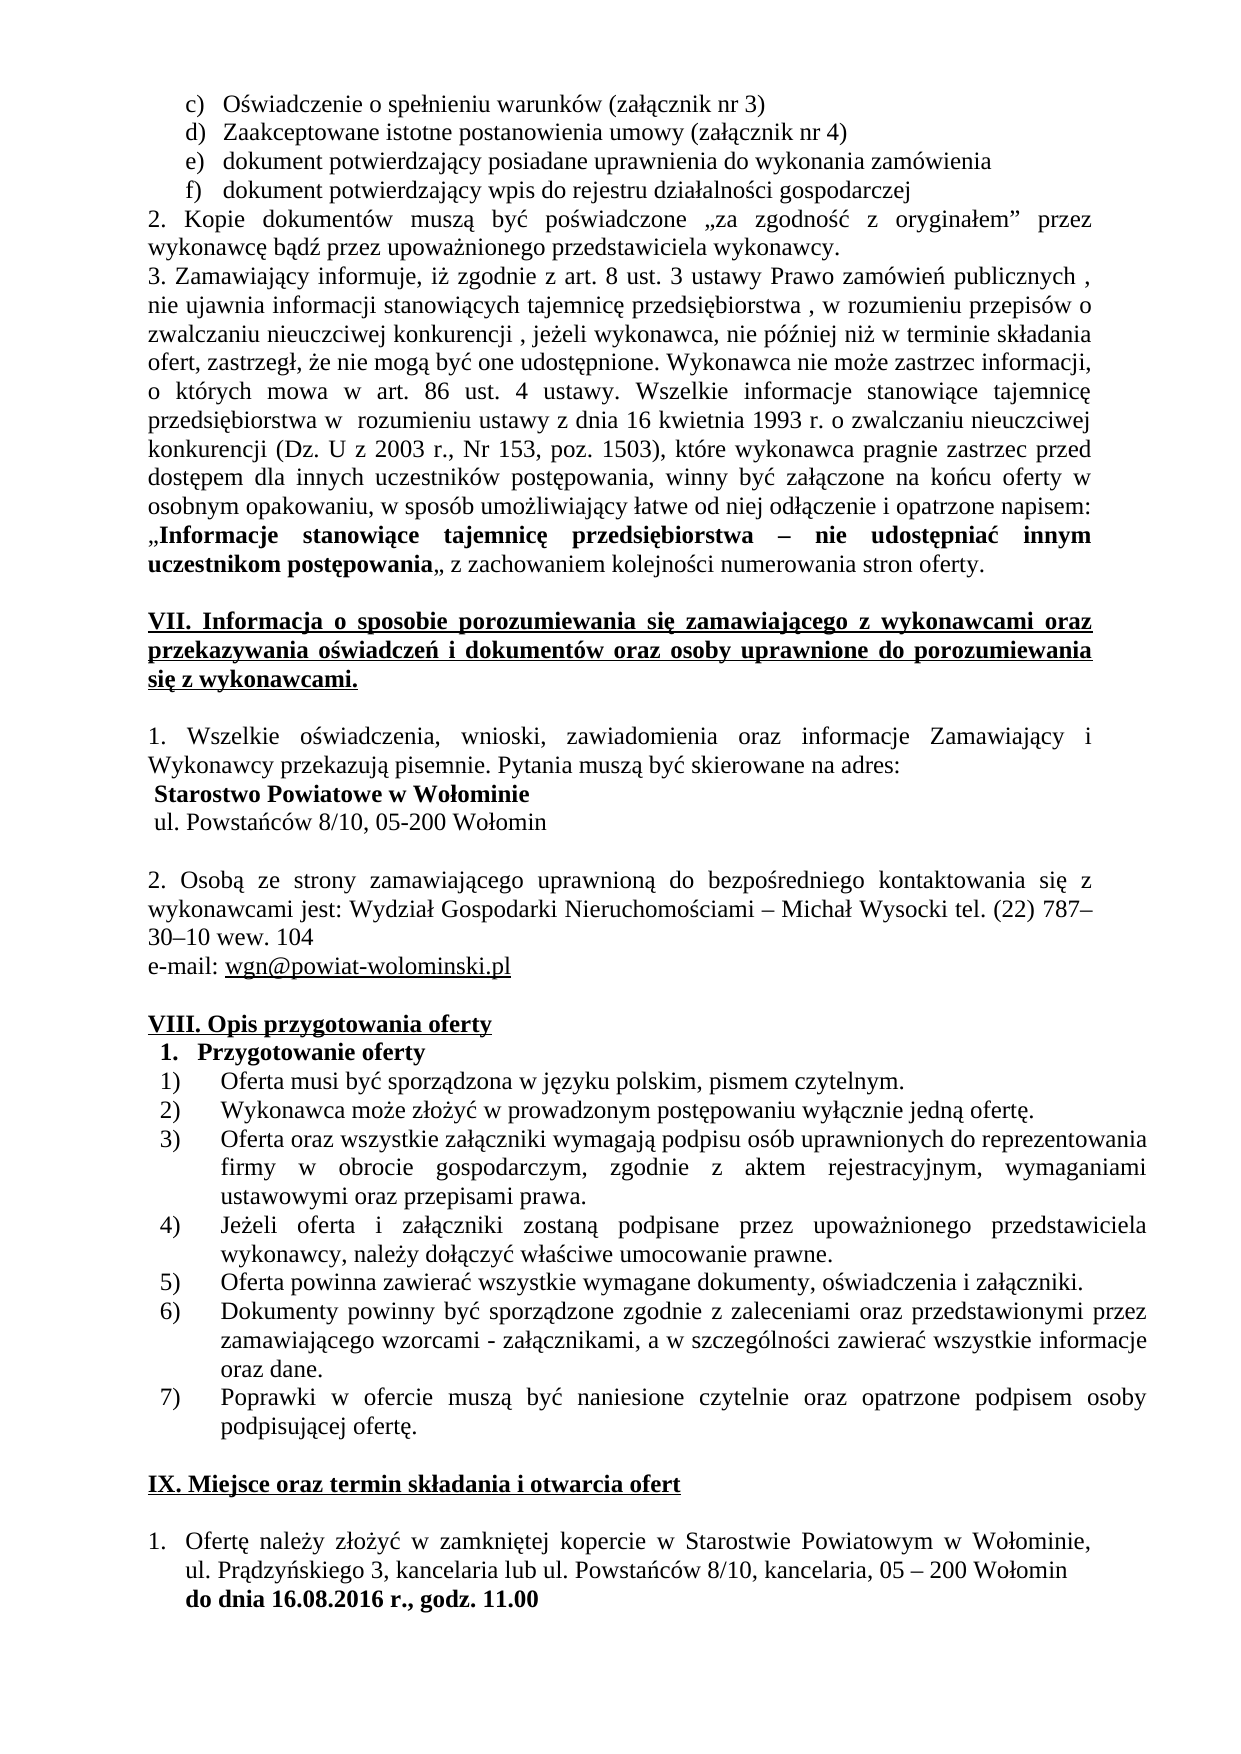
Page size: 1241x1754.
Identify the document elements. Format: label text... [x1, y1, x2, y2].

text 3. Zamawiający informuje, iż zgodnie z art. 8 ust. 3 ustawy Prawo zamówień publicznych , nie ujawnia informacji stanowiących tajemnicę przedsiębiorstwa , w rozumieniu przepisów o zwalczaniu nieuczciwej konkurencji , jeżeli wykonawca, nie później niż w terminie składania ofert, zastrzegł, że nie mogą być one udostępnione. Wykonawca nie może zastrzec informacji, o których mowa w art. 86 ust. 4 ustawy. Wszelkie informacje stanowiące tajemnicę przedsiębiorstwa w rozumieniu ustawy z dnia 16 kwietnia 1993 r. o zwalczaniu nieuczciwej konkurencji (Dz. U z 2003 r., Nr 153, poz. 1503), które wykonawca pragnie zastrzec przed dostępem dla innych uczestników postępowania, winny być załączone na końcu oferty w osobnym opakowaniu, w sposób umożliwiający łatwe od niej odłączenie i opatrzone napisem: „Informacje stanowiące tajemnicę przedsiębiorstwa – nie udostępniać innym uczestnikom postępowania„ z zachowaniem kolejności numerowania stron oferty. [148, 261, 1092, 577]
text IX. Miejsce oraz termin składania i otwarcia ofert [148, 1469, 1092, 1497]
text VIII. Opis przygotowania oferty [148, 1009, 1148, 1037]
list Ofertę należy złożyć w zamkniętej kopercie w Starostwie Powiatowym w Wołominie, ul. Prądzyńskiego 3, kancelaria lub ul. Powstańców 8/10, kancelaria, 05 – 200 Wołomin [148, 1526, 1092, 1584]
text 2. Osobą ze strony zamawiającego uprawnioną do bezpośredniego kontaktowania się z wykonawcami jest: Wydział Gospodarki Nieruchomościami – Michał Wysocki tel. (22) 787–30–10 wew. 104 [148, 865, 1092, 951]
text e-mail: wgn@powiat-wolominski.pl [148, 951, 1092, 980]
text 2) Wykonawca może złożyć w prowadzonym postępowaniu wyłącznie jedną ofertę. [159, 1095, 1148, 1124]
text 3) Oferta oraz wszystkie załączniki wymagają podpisu osób uprawnionych do reprezentowania firmy w obrocie gospodarczym, zgodnie z aktem rejestracyjnym, wymaganiami ustawowymi oraz przepisami prawa. [159, 1124, 1148, 1210]
text 5) Oferta powinna zawierać wszystkie wymagane dokumenty, oświadczenia i załączniki. [159, 1267, 1148, 1296]
text VII. Informacja o sposobie porozumiewania się zamawiającego z wykonawcami oraz przekazywania oświadczeń i dokumentów oraz osoby uprawnione do porozumiewania się z wykonawcami. [148, 606, 1092, 631]
text 1) Oferta musi być sporządzona w języku polskim, pismem czytelnym. [159, 1066, 1148, 1095]
text ul. Powstańców 8/10, 05-200 Wołomin [148, 807, 1092, 836]
list dokument potwierdzający wpis do rejestru działalności gospodarczej [185, 175, 1092, 204]
text do dnia 16.08.2016 r., godz. 11.00 [148, 1584, 1092, 1612]
text VII. Informacja o sposobie porozumiewania się zamawiającego z wykonawcami oraz przekazywania oświadczeń i dokumentów oraz osoby uprawnione do porozumiewania się z wykonawcami. [148, 633, 1092, 660]
list Oświadczenie o spełnieniu warunków (załącznik nr 3) [185, 89, 1092, 117]
text 1. Przygotowanie oferty [159, 1037, 1148, 1066]
text 6) Dokumenty powinny być sporządzone zgodnie z zaleceniami oraz przedstawionymi przez zamawiającego wzorcami - załącznikami, a w szczególności zawierać wszystkie informacje oraz dane. [159, 1296, 1148, 1382]
text 7) Poprawki w ofercie muszą być naniesione czytelnie oraz opatrzone podpisem osoby podpisującej ofertę. [159, 1382, 1148, 1440]
text 2. Kopie dokumentów muszą być poświadczone „za zgodność z oryginałem” przez wykonawcę bądź przez upoważnionego przedstawiciela wykonawcy. [148, 204, 1092, 261]
text Starostwo Powiatowe w Wołominie [148, 779, 1092, 807]
text 4) Jeżeli oferta i załączniki zostaną podpisane przez upoważnionego przedstawiciela wykonawcy, należy dołączyć właściwe umocowanie prawne. [159, 1210, 1148, 1267]
list dokument potwierdzający posiadane uprawnienia do wykonania zamówienia [185, 146, 1092, 175]
text VII. Informacja o sposobie porozumiewania się zamawiającego z wykonawcami oraz przekazywania oświadczeń i dokumentów oraz osoby uprawnione do porozumiewania się z wykonawcami. [148, 661, 1092, 692]
list Zaakceptowane istotne postanowienia umowy (załącznik nr 4) [185, 117, 1092, 146]
text 1. Wszelkie oświadczenia, wnioski, zawiadomienia oraz informacje Zamawiający i Wykonawcy przekazują pisemnie. Pytania muszą być skierowane na adres: [148, 721, 1092, 779]
